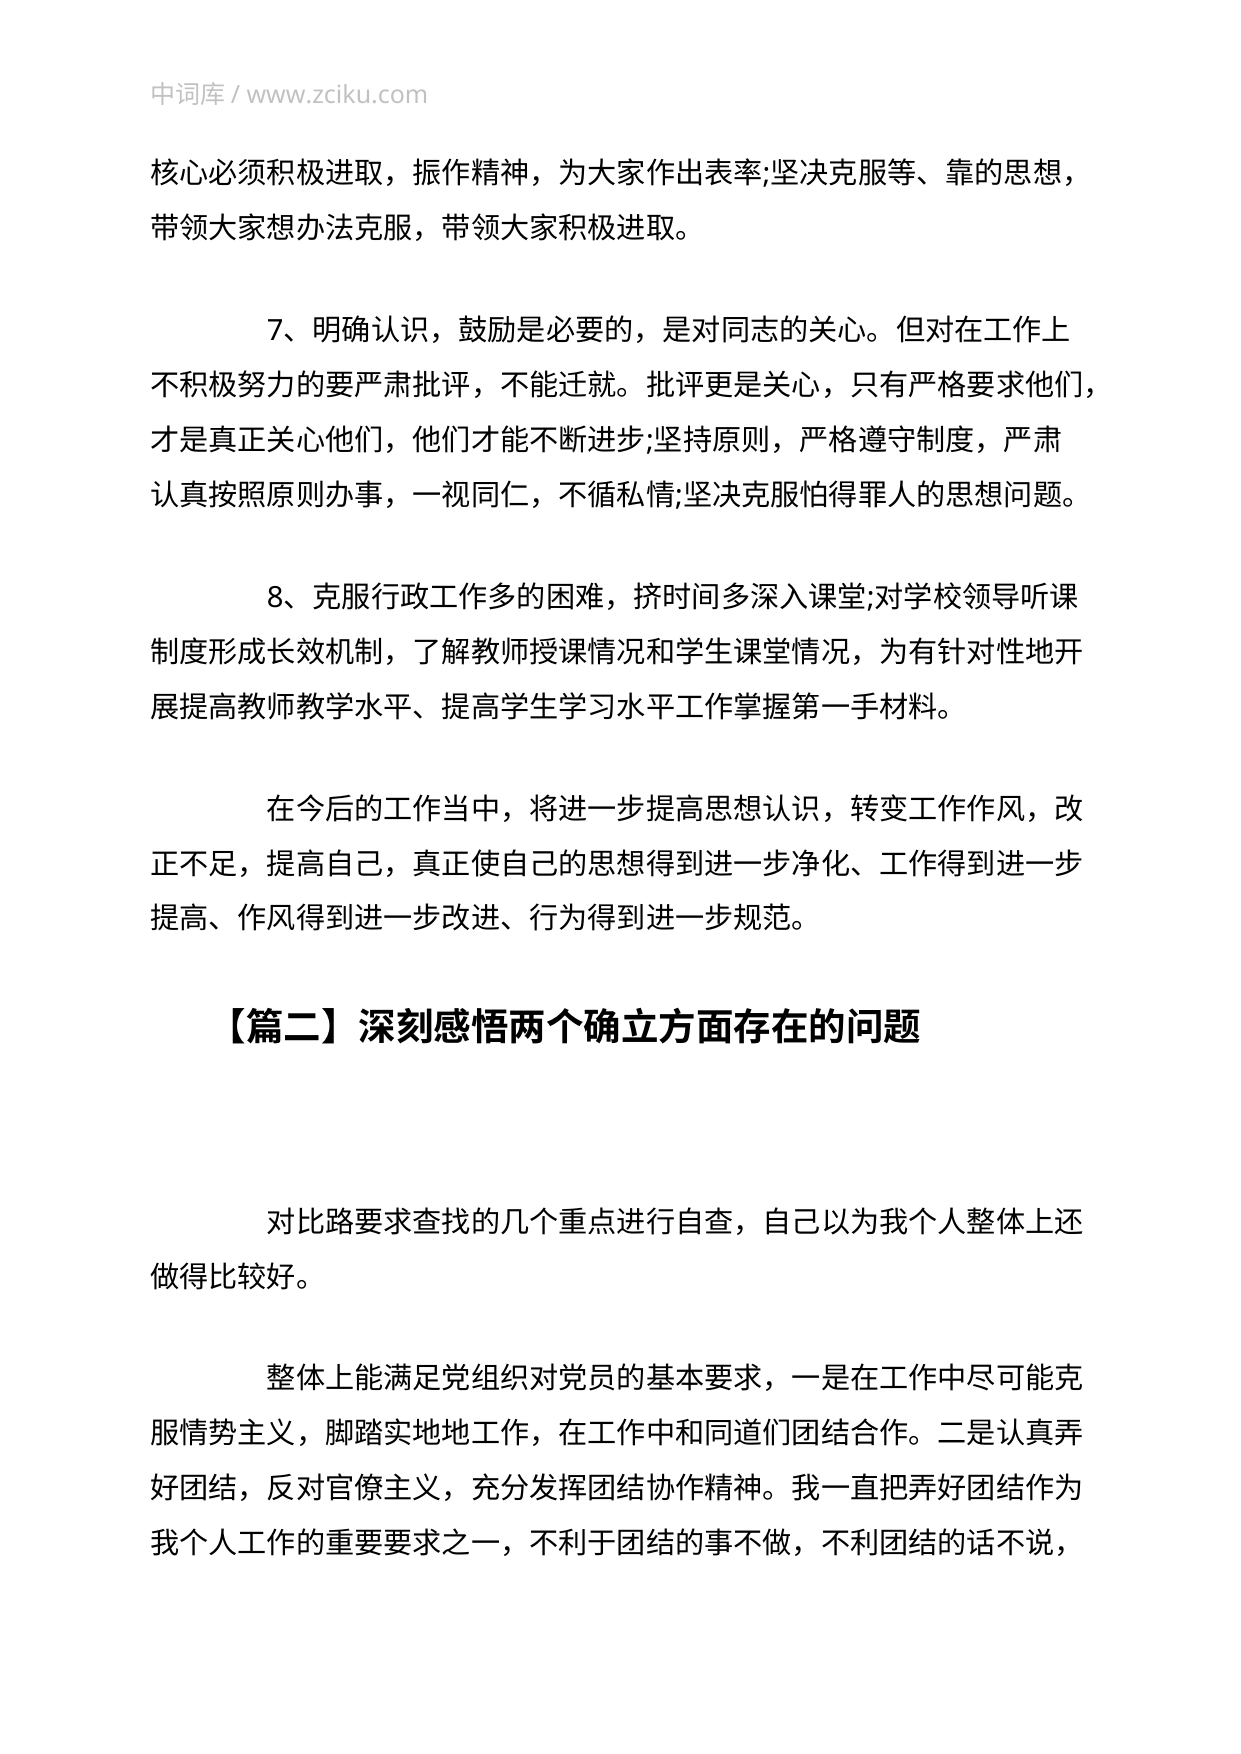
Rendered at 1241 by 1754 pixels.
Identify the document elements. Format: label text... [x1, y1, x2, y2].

text 【篇二】深刻感悟两个确立方面存在的问题 [150, 997, 1090, 1051]
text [150, 1355, 1090, 1562]
text 7、明确认识，鼓励是必要的，是对同志的关心。但对在工作上不积极努力的要严肃批评，不能迁就。批评更是关心，只有严格要求他们，才是真正关心他们，他们才能不断进步;坚持原则，严格遵守制度，严肃认真按照原则办事，一视同仁，不循私情;坚决克服怕得罪人的思想问题。 [150, 307, 1090, 514]
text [150, 150, 1090, 247]
text 8、克服行政工作多的困难，挤时间多深入课堂;对学校领导听课制度形成长效机制，了解教师授课情况和学生课堂情况，为有针对性地开展提高教师教学水平、提高学生学习水平工作掌握第一手材料。 [150, 574, 1090, 726]
text 对比路要求查找的几个重点进行自查，自己以为我个人整体上还做得比较好。 [150, 1198, 1090, 1296]
text 在今后的工作当中，将进一步提高思想认识，转变工作作风，改正不足，提高自己，真正使自己的思想得到进一步净化、工作得到进一步提高、作风得到进一步改进、行为得到进一步规范。 [150, 785, 1090, 937]
